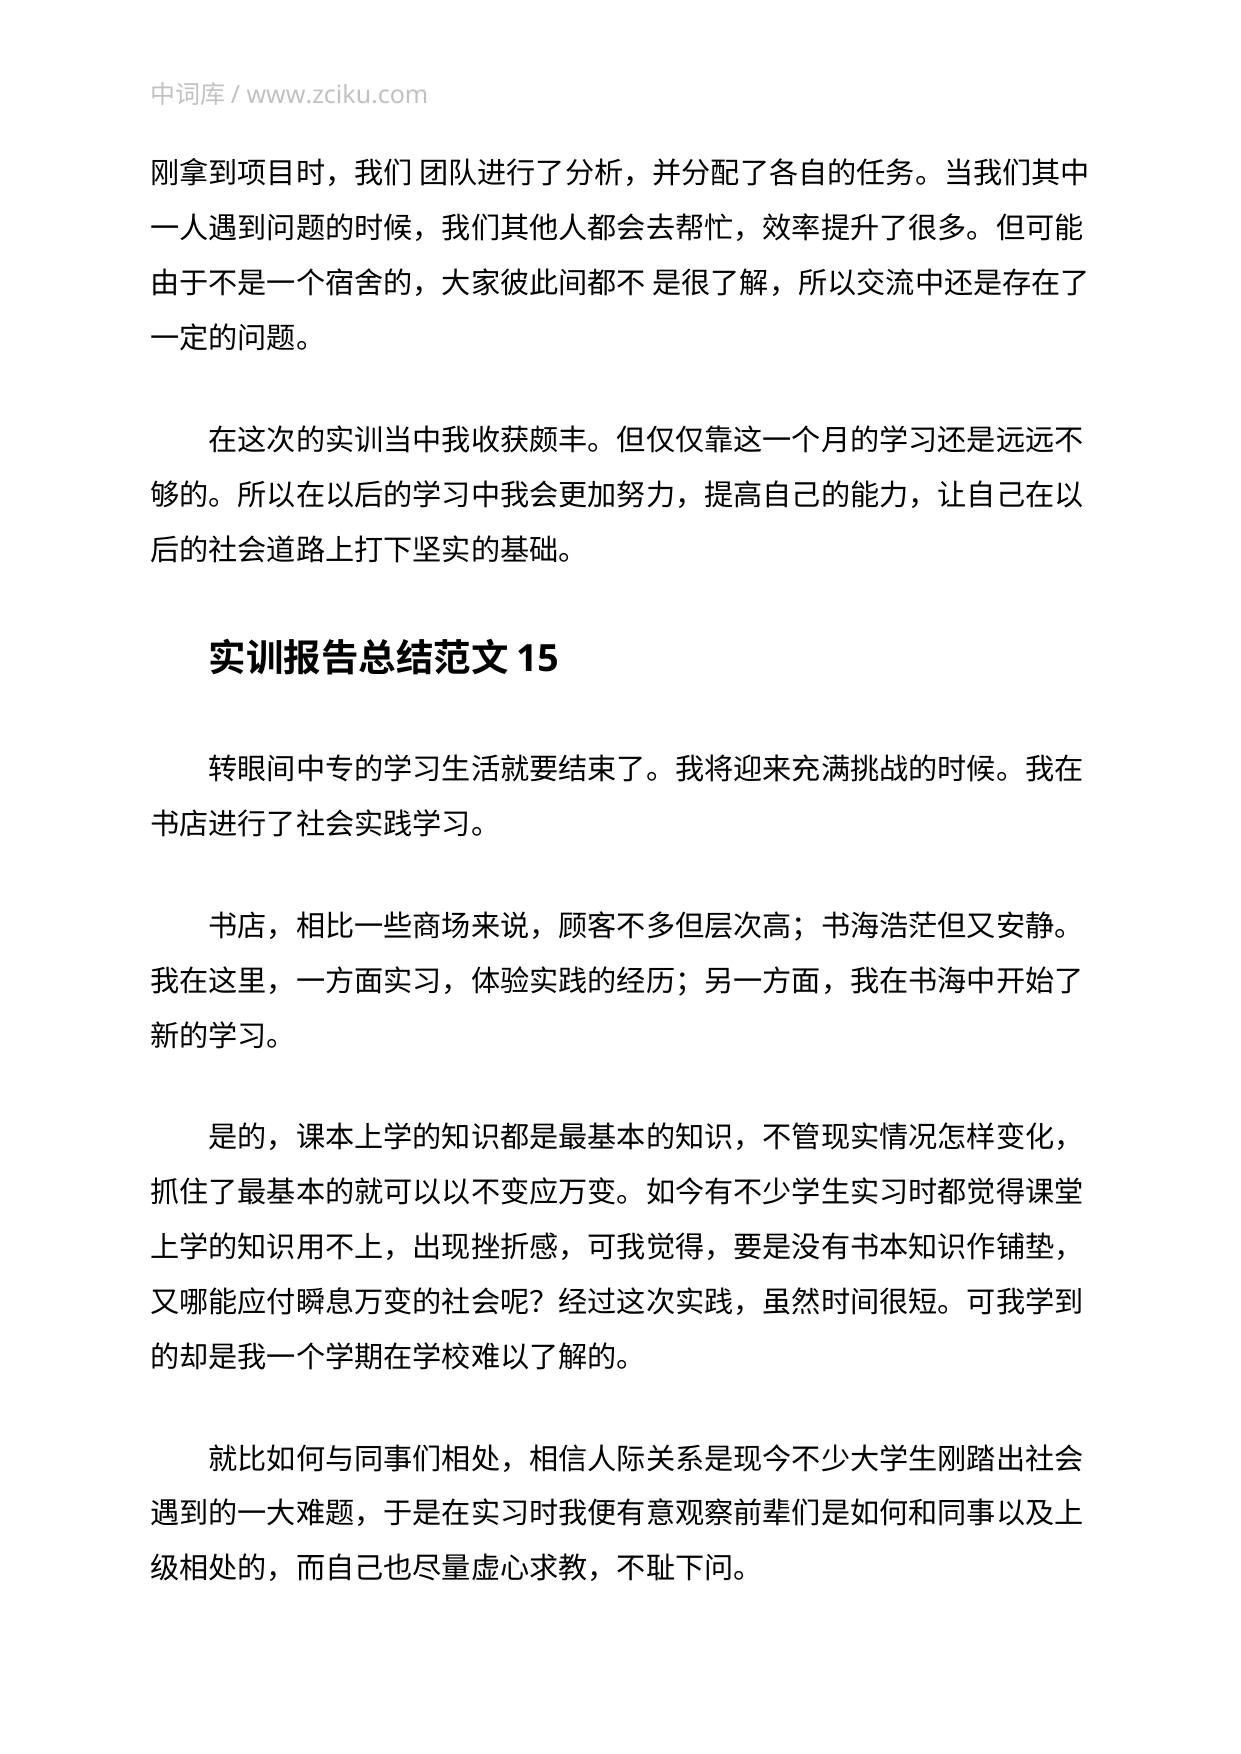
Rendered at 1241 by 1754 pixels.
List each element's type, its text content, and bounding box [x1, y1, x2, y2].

text 就比如何与同事们相处，相信人际关系是现今不少大学生刚踏出社会遇到的一大难题，于是在实习时我便有意观察前辈们是如何和同事以及上级相处的，而自己也尽量虚心求教，不耻下问。 [150, 1435, 1090, 1587]
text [150, 150, 1090, 357]
text 书店，相比一些商场来说，顾客不多但层次高；书海浩茫但又安静。我在这里，一方面实习，体验实践的经历；另一方面，我在书海中开始了新的学习。 [150, 902, 1090, 1054]
text 在这次的实训当中我收获颇丰。但仅仅靠这一个月的学习还是远远不够的。所以在以后的学习中我会更加努力，提高自己的能力，让自己在以后的社会道路上打下坚实的基础。 [150, 416, 1090, 568]
text 是的，课本上学的知识都是最基本的知识，不管现实情况怎样变化，抓住了最基本的就可以以不变应万变。如今有不少学生实习时都觉得课堂上学的知识用不上，出现挫折感，可我觉得，要是没有书本知识作铺垫，又哪能应付瞬息万变的社会呢？经过这次实践，虽然时间很短。可我学到的却是我一个学期在学校难以了解的。 [150, 1114, 1090, 1376]
text 转眼间中专的学习生活就要结束了。我将迎来充满挑战的时候。我在书店进行了社会实践学习。 [150, 746, 1090, 843]
text 实训报告总结范文15 [150, 628, 1090, 682]
